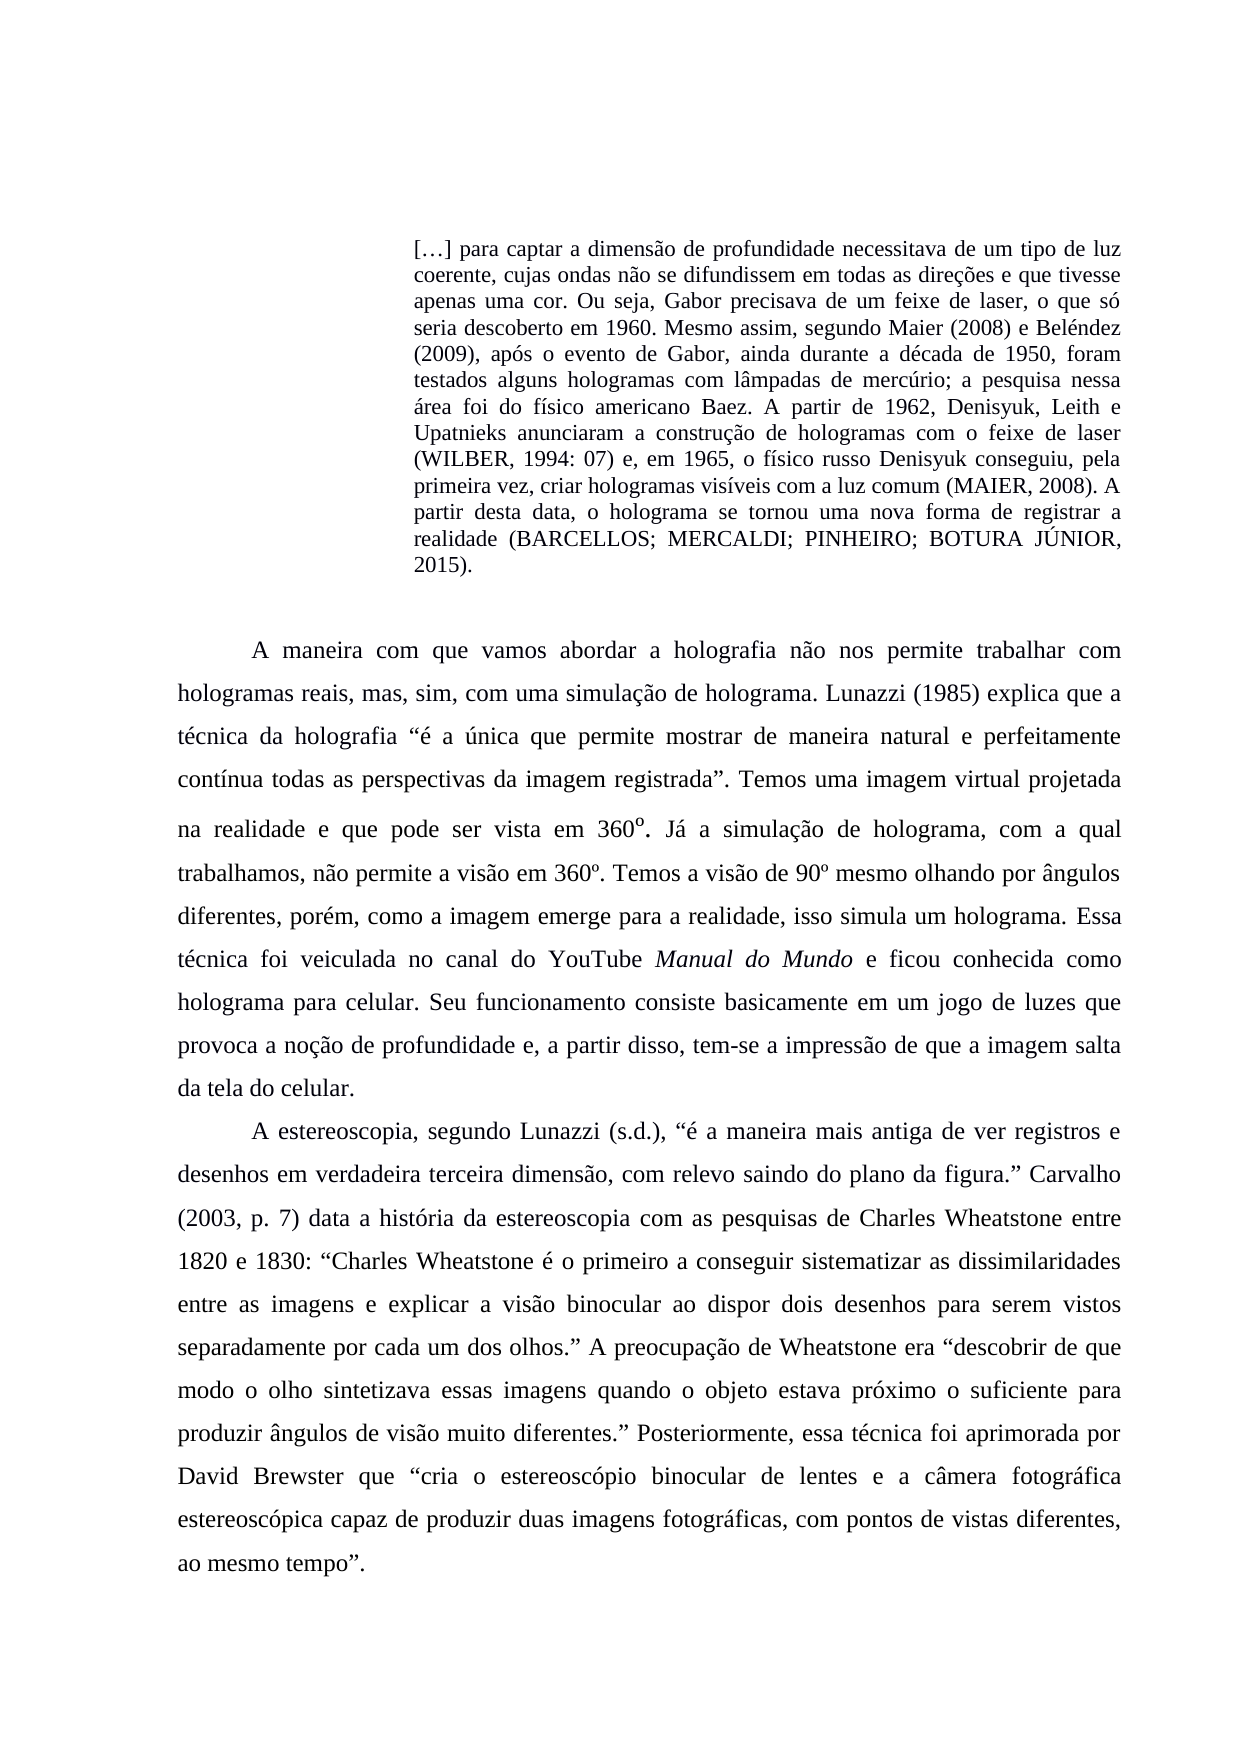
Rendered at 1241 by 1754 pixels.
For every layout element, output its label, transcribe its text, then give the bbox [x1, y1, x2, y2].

text A estereoscopia, segundo Lunazzi (s.d.), “é a maneira mais antiga de ver registros e desenhos em verdadeira terceira dimensão, com relevo saindo do plano da figura.” Carvalho (2003, p. 7) data a história da estereoscopia com as pesquisas de Charles Wheatstone entre 1820 e 1830: “Charles Wheatstone é o primeiro a conseguir sistematizar as dissimilaridades entre as imagens e explicar a visão binocular ao dispor dois desenhos para serem vistos separadamente por cada um dos olhos.” A preocupação de Wheatstone era “descobrir de que modo o olho sintetizava essas imagens quando o objeto estava próximo o suficiente para produzir ângulos de visão muito diferentes.” Posteriormente, essa técnica foi aprimorada por David Brewster que “cria o estereoscópio binocular de lentes e a câmera fotográfica estereoscópica capaz de produzir duas imagens fotográficas, com pontos de vistas diferentes, ao mesmo tempo”. [177, 1116, 1122, 1576]
text […] para captar a dimensão de profundidade necessitava de um tipo de luz coerente, cujas ondas não se difundissem em todas as direções e que tivesse apenas uma cor. Ou seja, Gabor precisava de um feixe de laser, o que só seria descoberto em 1960. Mesmo assim, segundo Maier (2008) e Beléndez (2009), após o evento de Gabor, ainda durante a década de 1950, foram testados alguns hologramas com lâmpadas de mercúrio; a pesquisa nessa área foi do físico americano Baez. A partir de 1962, Denisyuk, Leith e Upatnieks anunciaram a construção de hologramas com o feixe de laser (WILBER, 1994: 07) e, em 1965, o físico russo Denisyuk conseguiu, pela primeira vez, criar hologramas visíveis com a luz comum (MAIER, 2008). A partir desta data, o holograma se tornou uma nova forma de registrar a realidade (BARCELLOS; MERCALDI; PINHEIRO; BOTURA JÚNIOR, 2015). [413, 235, 1122, 577]
text A maneira com que vamos abordar a holografia não nos permite trabalhar com hologramas reais, mas, sim, com uma simulação de holograma. Lunazzi (1985) explica que a técnica da holografia “é a única que permite mostrar de maneira natural e perfeitamente contínua todas as perspectivas da imagem registrada”. Temos uma imagem virtual projetada na realidade e que pode ser vista em 360º. Já a simulação de holograma, com a qual trabalhamos, não permite a visão em 360º. Temos a visão de 90º mesmo olhando por ângulos diferentes, porém, como a imagem emerge para a realidade, isso simula um holograma. Essa técnica foi veiculada no canal do YouTube Manual do Mundo e ficou conhecida como holograma para celular. Seu funcionamento consiste basicamente em um jogo de luzes que provoca a noção de profundidade e, a partir disso, tem-se a impressão de que a imagem salta da tela do celular. [177, 635, 1122, 1102]
